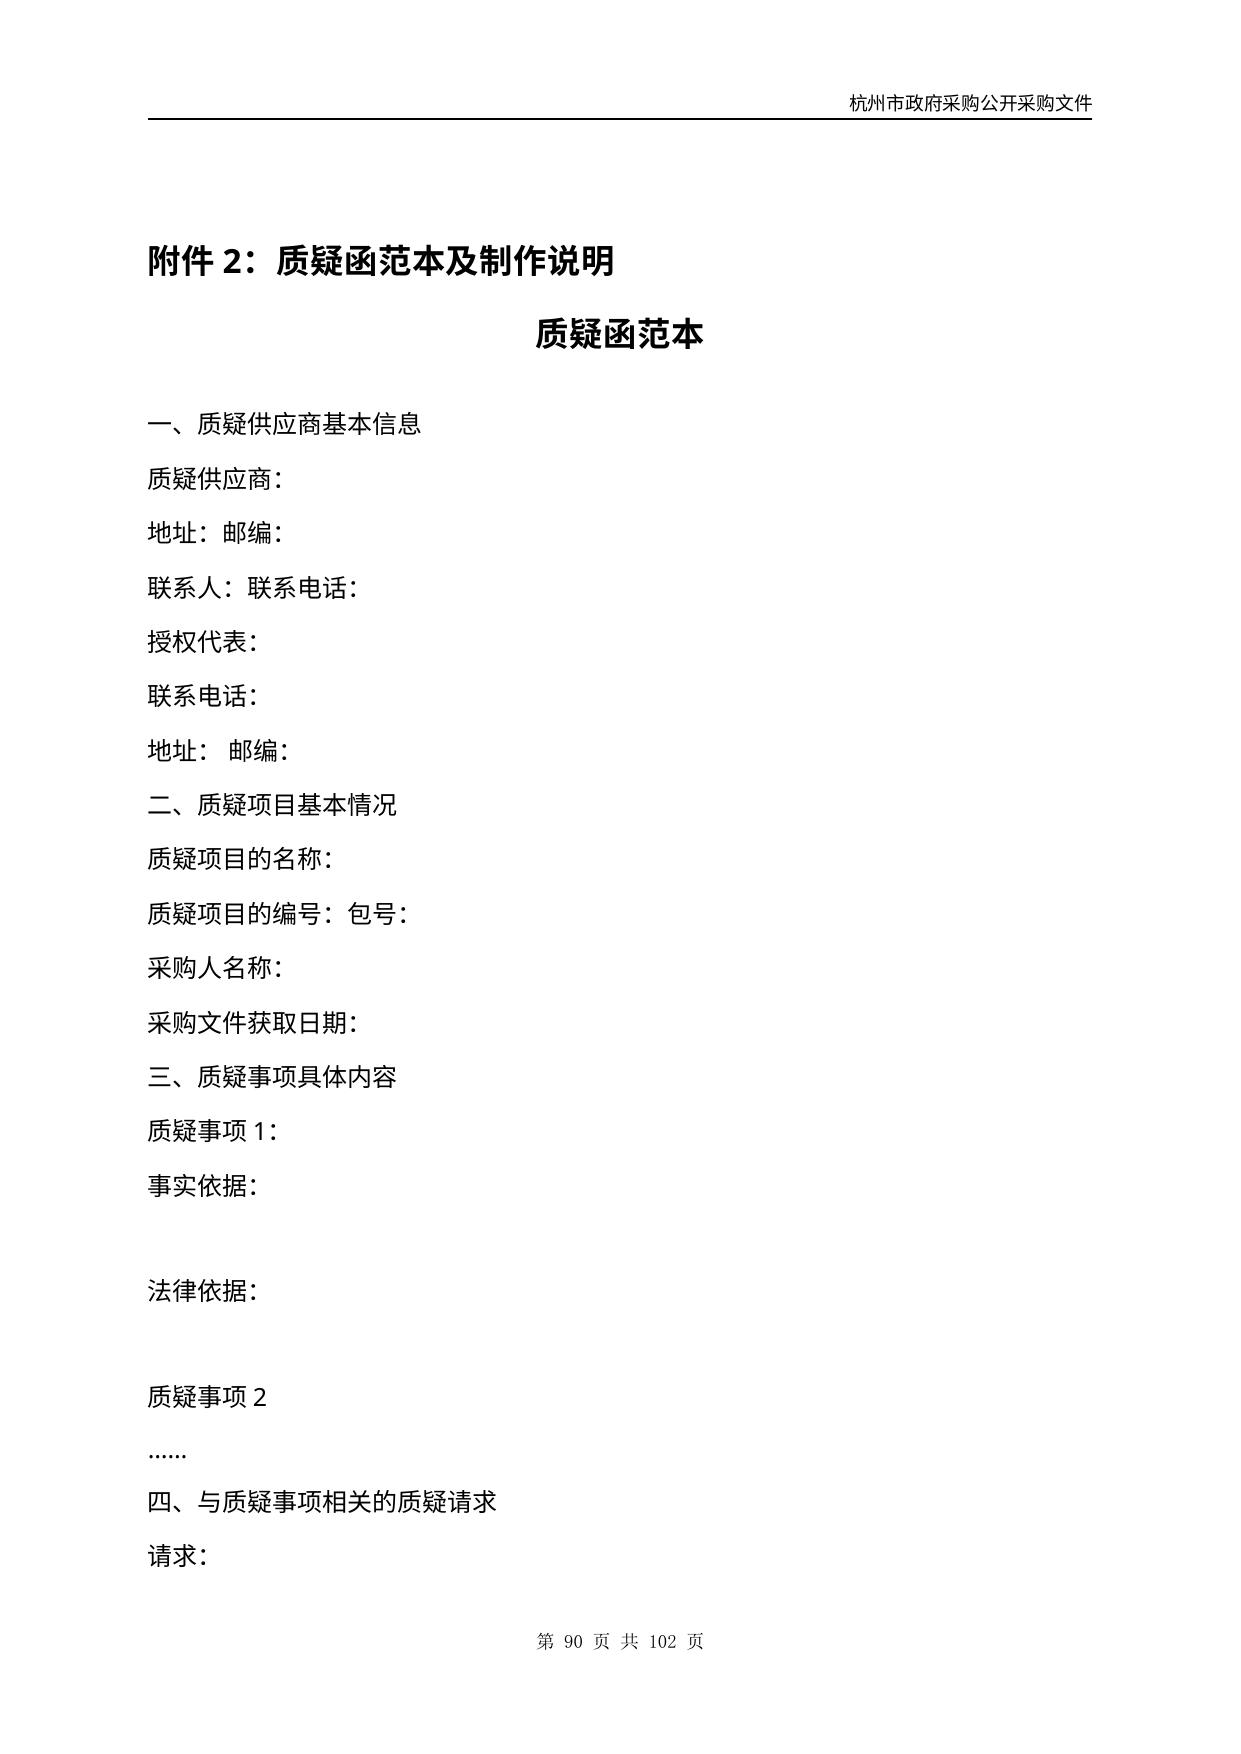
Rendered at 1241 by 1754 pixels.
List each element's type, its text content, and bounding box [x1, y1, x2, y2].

text 一、质疑供应商基本信息 [148, 405, 1092, 441]
text 事实依据： [148, 1166, 1092, 1202]
text 地址：邮编： [148, 514, 1092, 550]
text 采购人名称： [148, 949, 1092, 985]
text 质疑函范本 [148, 308, 1092, 356]
text 请求： [148, 1537, 1092, 1573]
text 授权代表： [148, 622, 1092, 659]
text 质疑供应商： [148, 459, 1092, 496]
text 地址： 邮编： [148, 731, 1092, 767]
text 联系人：联系电话： [148, 568, 1092, 604]
text 采购文件获取日期： [148, 1003, 1092, 1039]
text 质疑项目的名称： [148, 840, 1092, 876]
text 附件2：质疑函范本及制作说明 [148, 235, 1092, 283]
text 二、质疑项目基本情况 [148, 786, 1092, 822]
text 质疑事项2 [148, 1377, 1092, 1413]
text …… [148, 1431, 1092, 1465]
text 三、质疑事项具体内容 [148, 1057, 1092, 1094]
text 质疑项目的编号：包号： [148, 894, 1092, 931]
text 质疑事项1： [148, 1112, 1092, 1148]
text 法律依据： [148, 1272, 1092, 1308]
text 联系电话： [148, 677, 1092, 713]
text 四、与质疑事项相关的质疑请求 [148, 1482, 1092, 1519]
